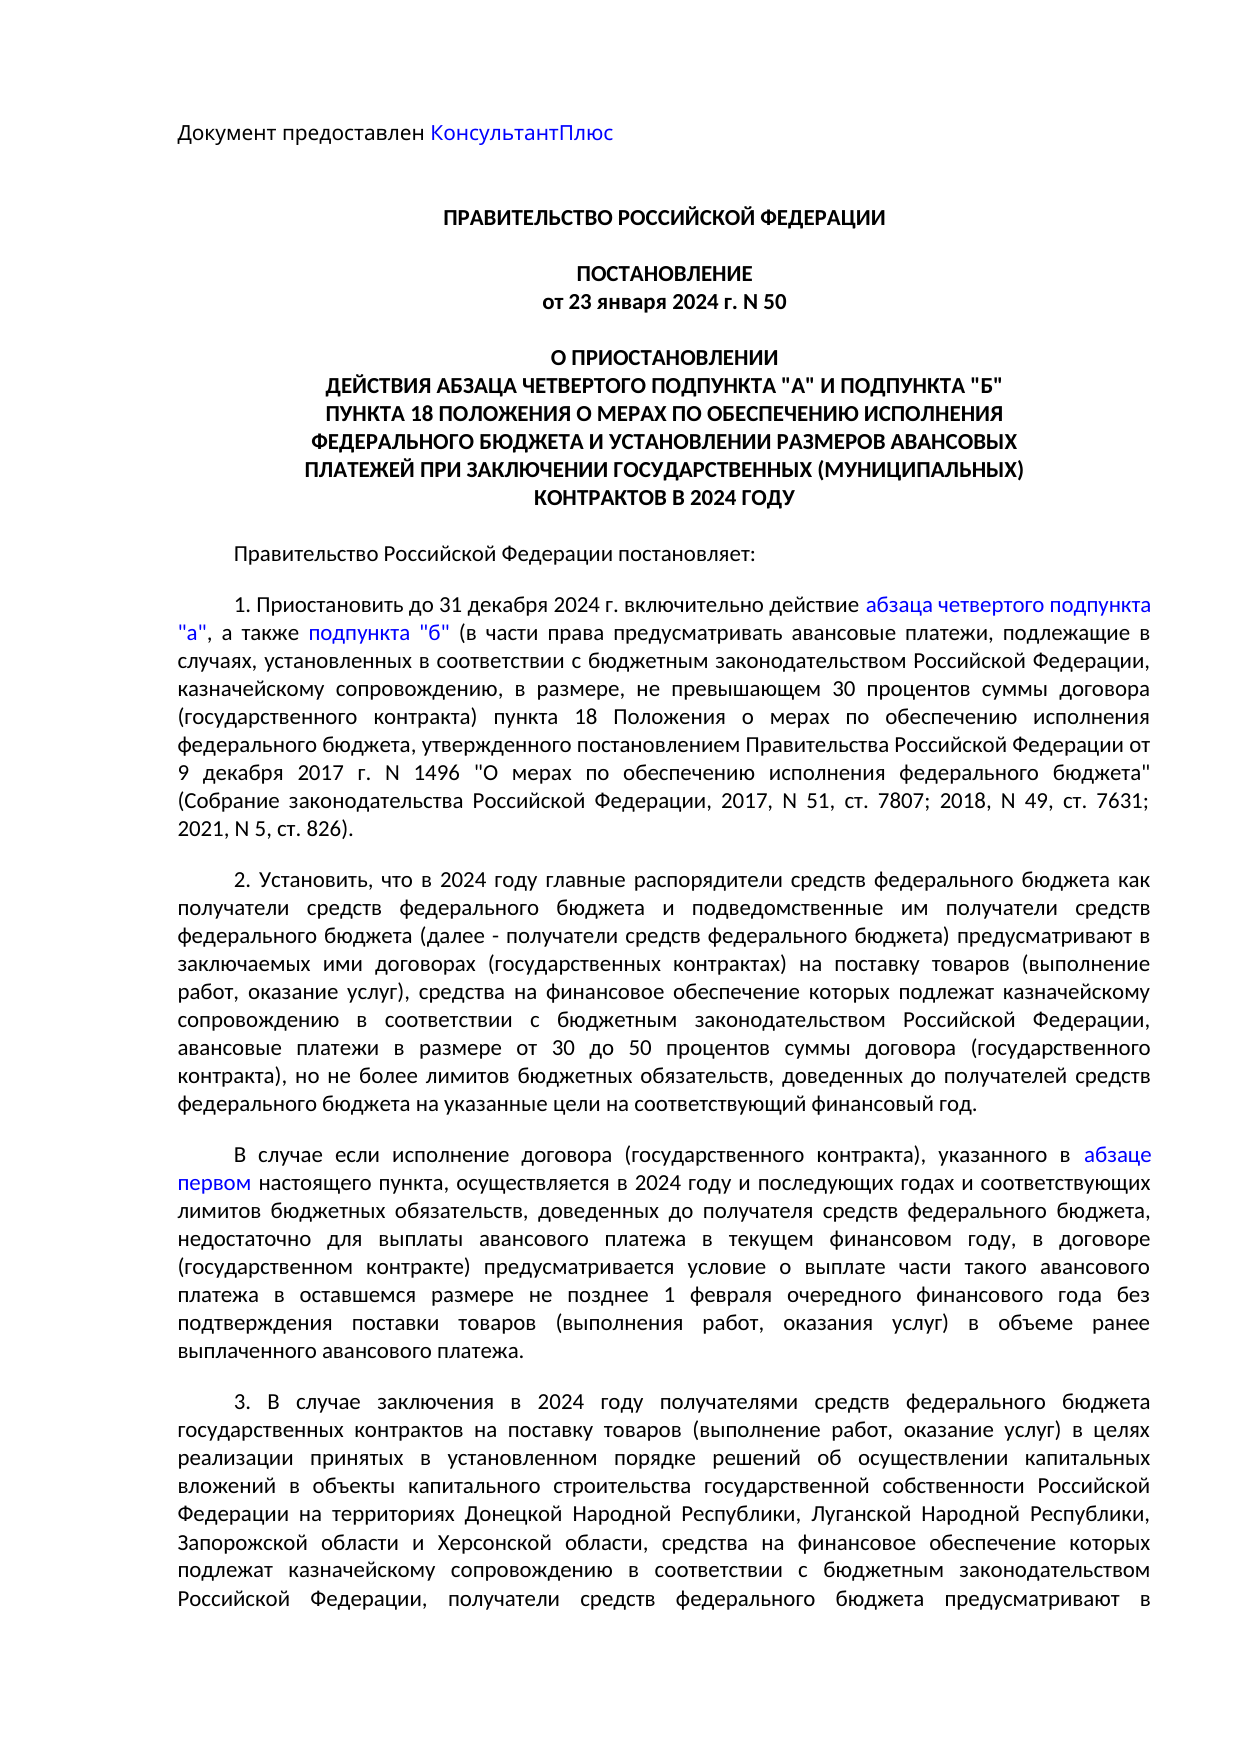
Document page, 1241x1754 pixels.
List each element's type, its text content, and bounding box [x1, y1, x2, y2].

text Правительство Российской Федерации постановляет: [177, 539, 1152, 567]
title ПРАВИТЕЛЬСТВО РОССИЙСКОЙ ФЕДЕРАЦИИ [177, 203, 1152, 231]
title ДЕЙСТВИЯ АБЗАЦА ЧЕТВЕРТОГО ПОДПУНКТА "А" И ПОДПУНКТА "Б" [177, 371, 1152, 399]
title О ПРИОСТАНОВЛЕНИИ [177, 343, 1152, 371]
title Документ предоставлен КонсультантПлюс [177, 118, 1152, 175]
title ПЛАТЕЖЕЙ ПРИ ЗАКЛЮЧЕНИИ ГОСУДАРСТВЕННЫХ (МУНИЦИПАЛЬНЫХ) [177, 455, 1152, 483]
title ПУНКТА 18 ПОЛОЖЕНИЯ О МЕРАХ ПО ОБЕСПЕЧЕНИЮ ИСПОЛНЕНИЯ [177, 399, 1152, 427]
text 2. Установить, что в 2024 году главные распорядители средств федерального бюджета как получатели средств федерального бюджета и подведомственные им получатели средств федерального бюджета (далее - получатели средств федерального бюджета) предусматривают в заключаемых ими договорах (государственных контрактах) на поставку товаров (выполнение работ, оказание услуг), средства на финансовое обеспечение которых подлежат казначейскому сопровождению в соответствии с бюджетным законодательством Российской Федерации, авансовые платежи в размере от 30 до 50 процентов суммы договора (государственного контракта), но не более лимитов бюджетных обязательств, доведенных до получателей средств федерального бюджета на указанные цели на соответствующий финансовый год. [177, 865, 1152, 1117]
title ФЕДЕРАЛЬНОГО БЮДЖЕТА И УСТАНОВЛЕНИИ РАЗМЕРОВ АВАНСОВЫХ [177, 427, 1152, 455]
title ПОСТАНОВЛЕНИЕ [177, 259, 1152, 287]
text 1. Приостановить до 31 декабря 2024 г. включительно действие абзаца четвертого подпункта "а", а также подпункта "б" (в части права предусматривать авансовые платежи, подлежащие в случаях, установленных в соответствии с бюджетным законодательством Российской Федерации, казначейскому сопровождению, в размере, не превышающем 30 процентов суммы договора (государственного контракта) пункта 18 Положения о мерах по обеспечению исполнения федерального бюджета, утвержденного постановлением Правительства Российской Федерации от 9 декабря 2017 г. N 1496 "О мерах по обеспечению исполнения федерального бюджета" (Собрание законодательства Российской Федерации, 2017, N 51, ст. 7807; 2018, N 49, ст. 7631; 2021, N 5, ст. 826). [177, 590, 1152, 842]
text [177, 1387, 1152, 1612]
title КОНТРАКТОВ В 2024 ГОДУ [177, 483, 1152, 511]
title от 23 января 2024 г. N 50 [177, 287, 1152, 315]
text В случае если исполнение договора (государственного контракта), указанного в абзаце первом настоящего пункта, осуществляется в 2024 году и последующих годах и соответствующих лимитов бюджетных обязательств, доведенных до получателя средств федерального бюджета, недостаточно для выплаты авансового платежа в текущем финансовом году, в договоре (государственном контракте) предусматривается условие о выплате части такого авансового платежа в оставшемся размере не позднее 1 февраля очередного финансового года без подтверждения поставки товаров (выполнения работ, оказания услуг) в объеме ранее выплаченного авансового платежа. [177, 1140, 1152, 1364]
